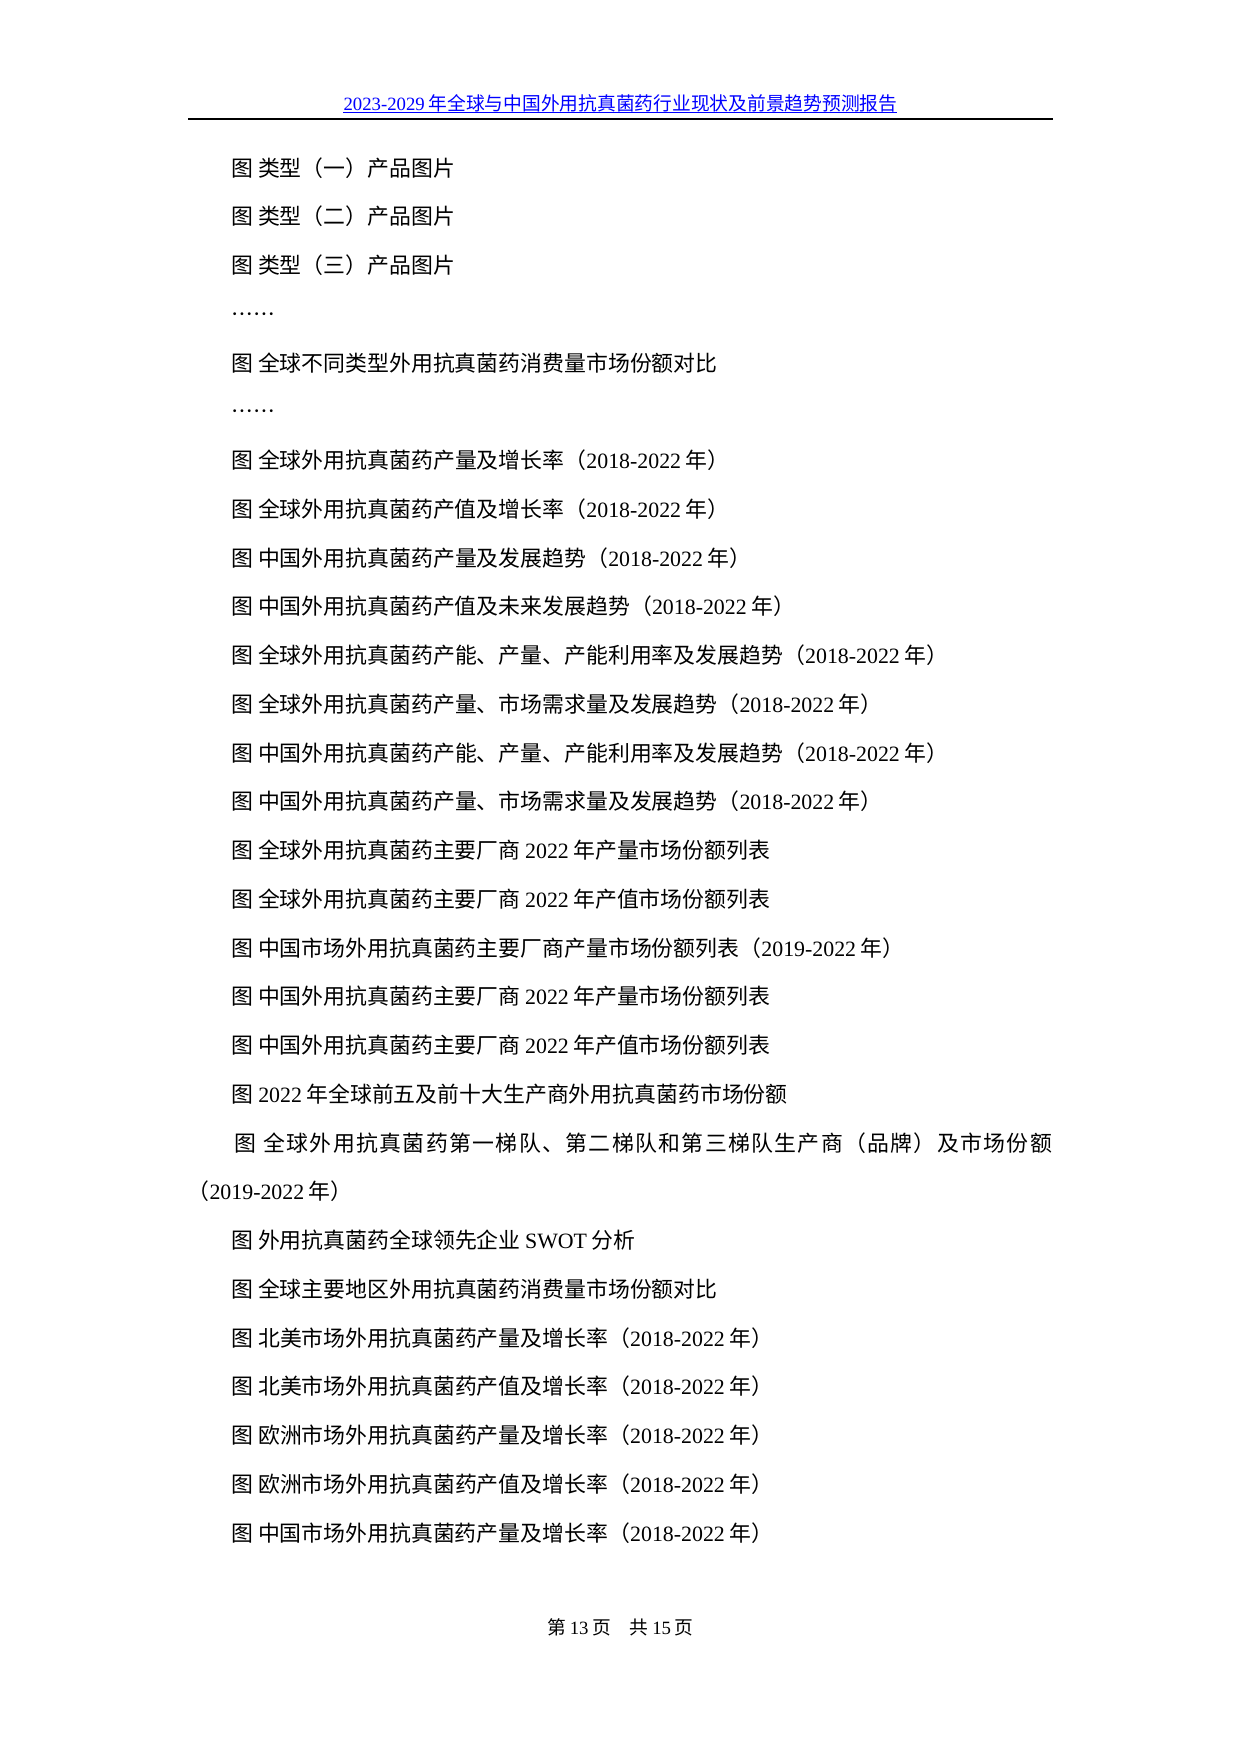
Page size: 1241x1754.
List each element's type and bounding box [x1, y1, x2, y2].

text [187, 150, 1053, 1548]
